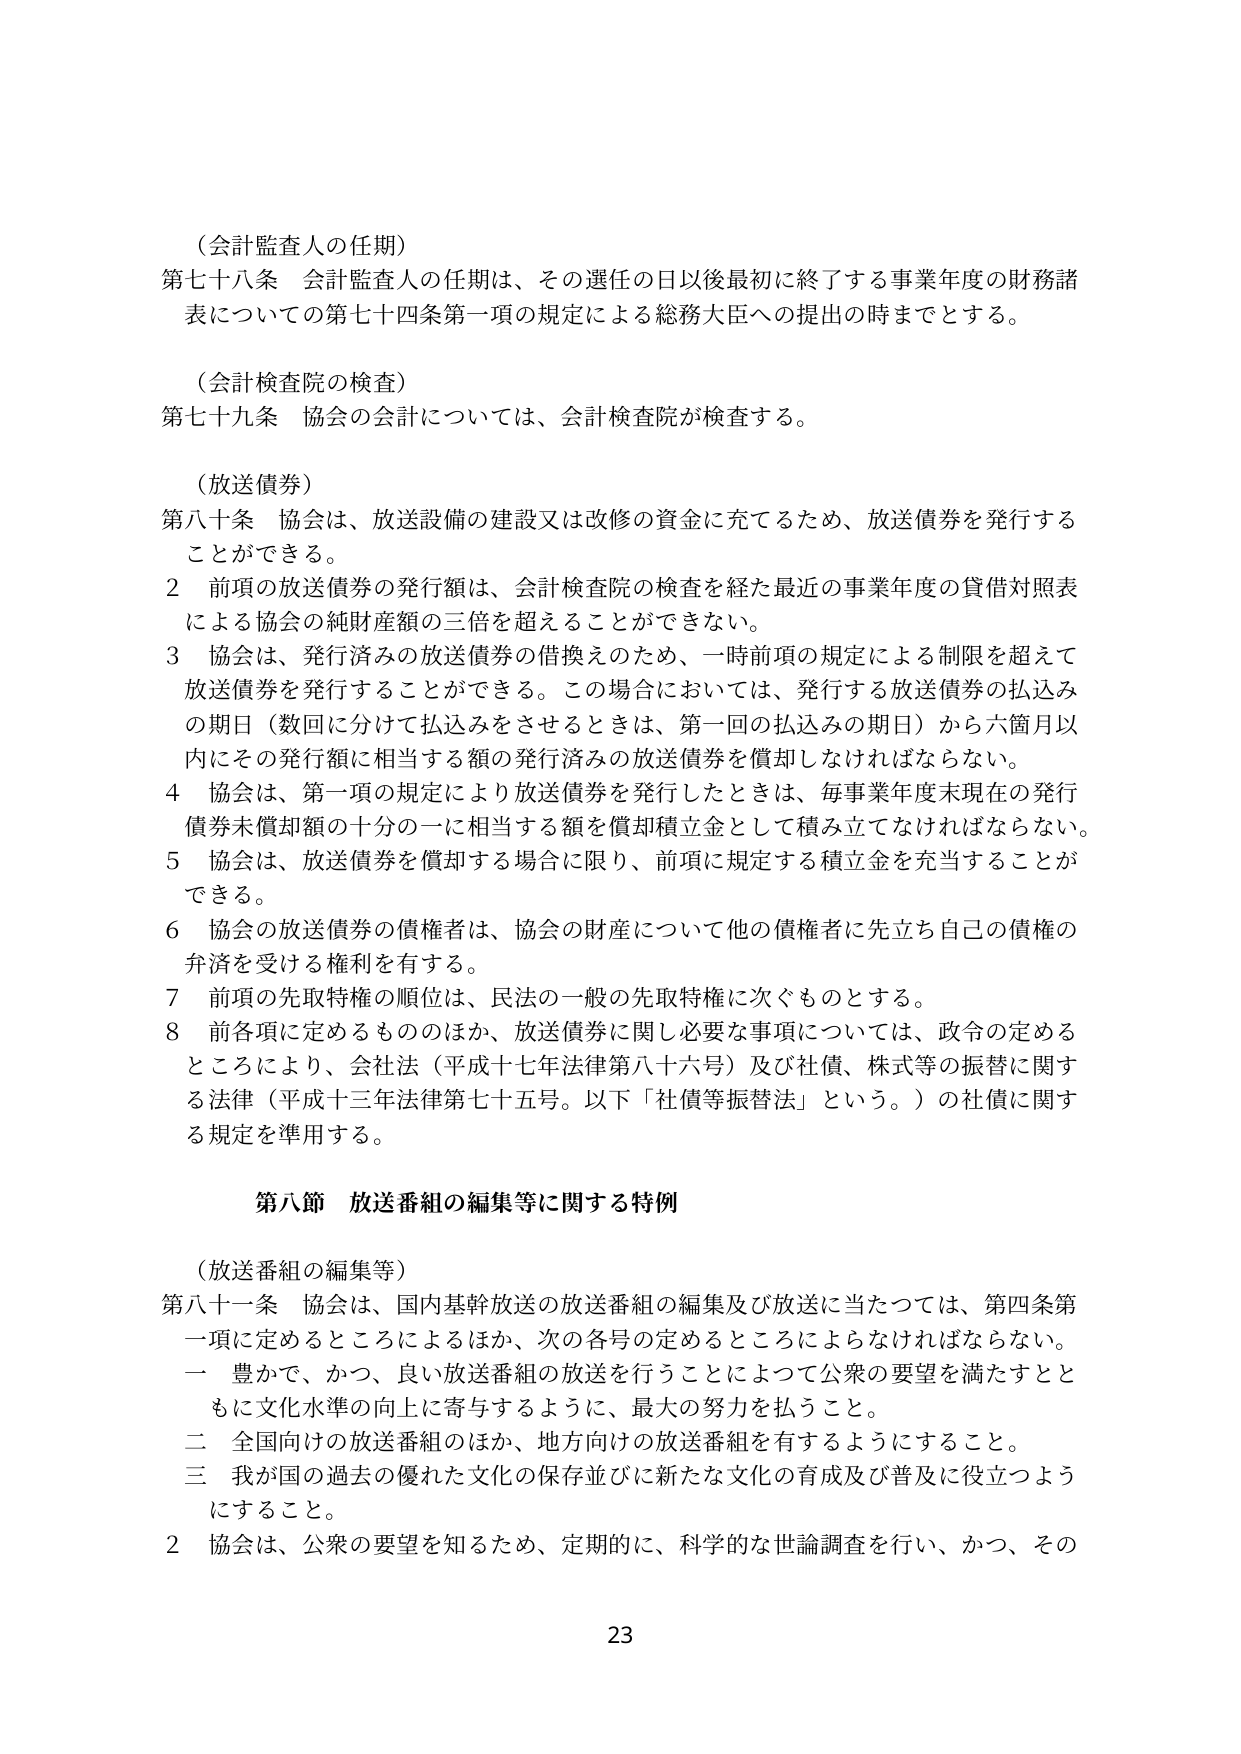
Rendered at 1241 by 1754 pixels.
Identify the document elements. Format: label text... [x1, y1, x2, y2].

text 第八節 放送番組の編集等に関する特例 [253, 1184, 1079, 1219]
text 二 全国向けの放送番組のほか、地方向けの放送番組を有するようにすること。 [184, 1424, 1079, 1458]
text 三 我が国の過去の優れた文化の保存並びに新たな文化の育成及び普及に役立つようにすること。 [184, 1458, 1079, 1526]
text 一 豊かで、かつ、良い放送番組の放送を行うことによつて公衆の要望を満たすとともに文化水準の向上に寄与するように、最大の努力を払うこと。 [184, 1355, 1079, 1424]
text 第七十九条 協会の会計については、会計検査院が検査する。 [161, 399, 1079, 433]
text （放送番組の編集等） [184, 1253, 1079, 1287]
text 第七十八条 会計監査人の任期は、その選任の日以後最初に終了する事業年度の財務諸表についての第七十四条第一項の規定による総務大臣への提出の時までとする。 [161, 262, 1079, 330]
text ８ 前各項に定めるもののほか、放送債券に関し必要な事項については、政令の定めるところにより、会社法（平成十七年法律第八十六号）及び社債、株式等の振替に関する法律（平成十三年法律第七十五号。以下「社債等振替法」という。）の社債に関する規定を準用する。 [161, 1014, 1079, 1150]
text ３ 協会は、発行済みの放送債券の借換えのため、一時前項の規定による制限を超えて放送債券を発行することができる。この場合においては、発行する放送債券の払込みの期日（数回に分けて払込みをさせるときは、第一回の払込みの期日）から六箇月以内にその発行額に相当する額の発行済みの放送債券を償却しなければならない。 [161, 638, 1079, 774]
text ５ 協会は、放送債券を償却する場合に限り、前項に規定する積立金を充当することができる。 [161, 843, 1079, 911]
text 第八十条 協会は、放送設備の建設又は改修の資金に充てるため、放送債券を発行することができる。 [161, 501, 1079, 569]
text （会計監査人の任期） [184, 228, 1079, 262]
text （放送債券） [184, 467, 1079, 501]
text ２ 前項の放送債券の発行額は、会計検査院の検査を経た最近の事業年度の貸借対照表による協会の純財産額の三倍を超えることができない。 [161, 569, 1079, 638]
text ７ 前項の先取特権の順位は、民法の一般の先取特権に次ぐものとする。 [161, 979, 1079, 1014]
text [161, 1526, 1079, 1560]
text （会計検査院の検査） [184, 364, 1079, 399]
text 第八十一条 協会は、国内基幹放送の放送番組の編集及び放送に当たつては、第四条第一項に定めるところによるほか、次の各号の定めるところによらなければならない。 [161, 1287, 1079, 1355]
text ６ 協会の放送債券の債権者は、協会の財産について他の債権者に先立ち自己の債権の弁済を受ける権利を有する。 [161, 911, 1079, 979]
text ４ 協会は、第一項の規定により放送債券を発行したときは、毎事業年度末現在の発行債券未償却額の十分の一に相当する額を償却積立金として積み立てなければならない。 [161, 774, 1079, 843]
